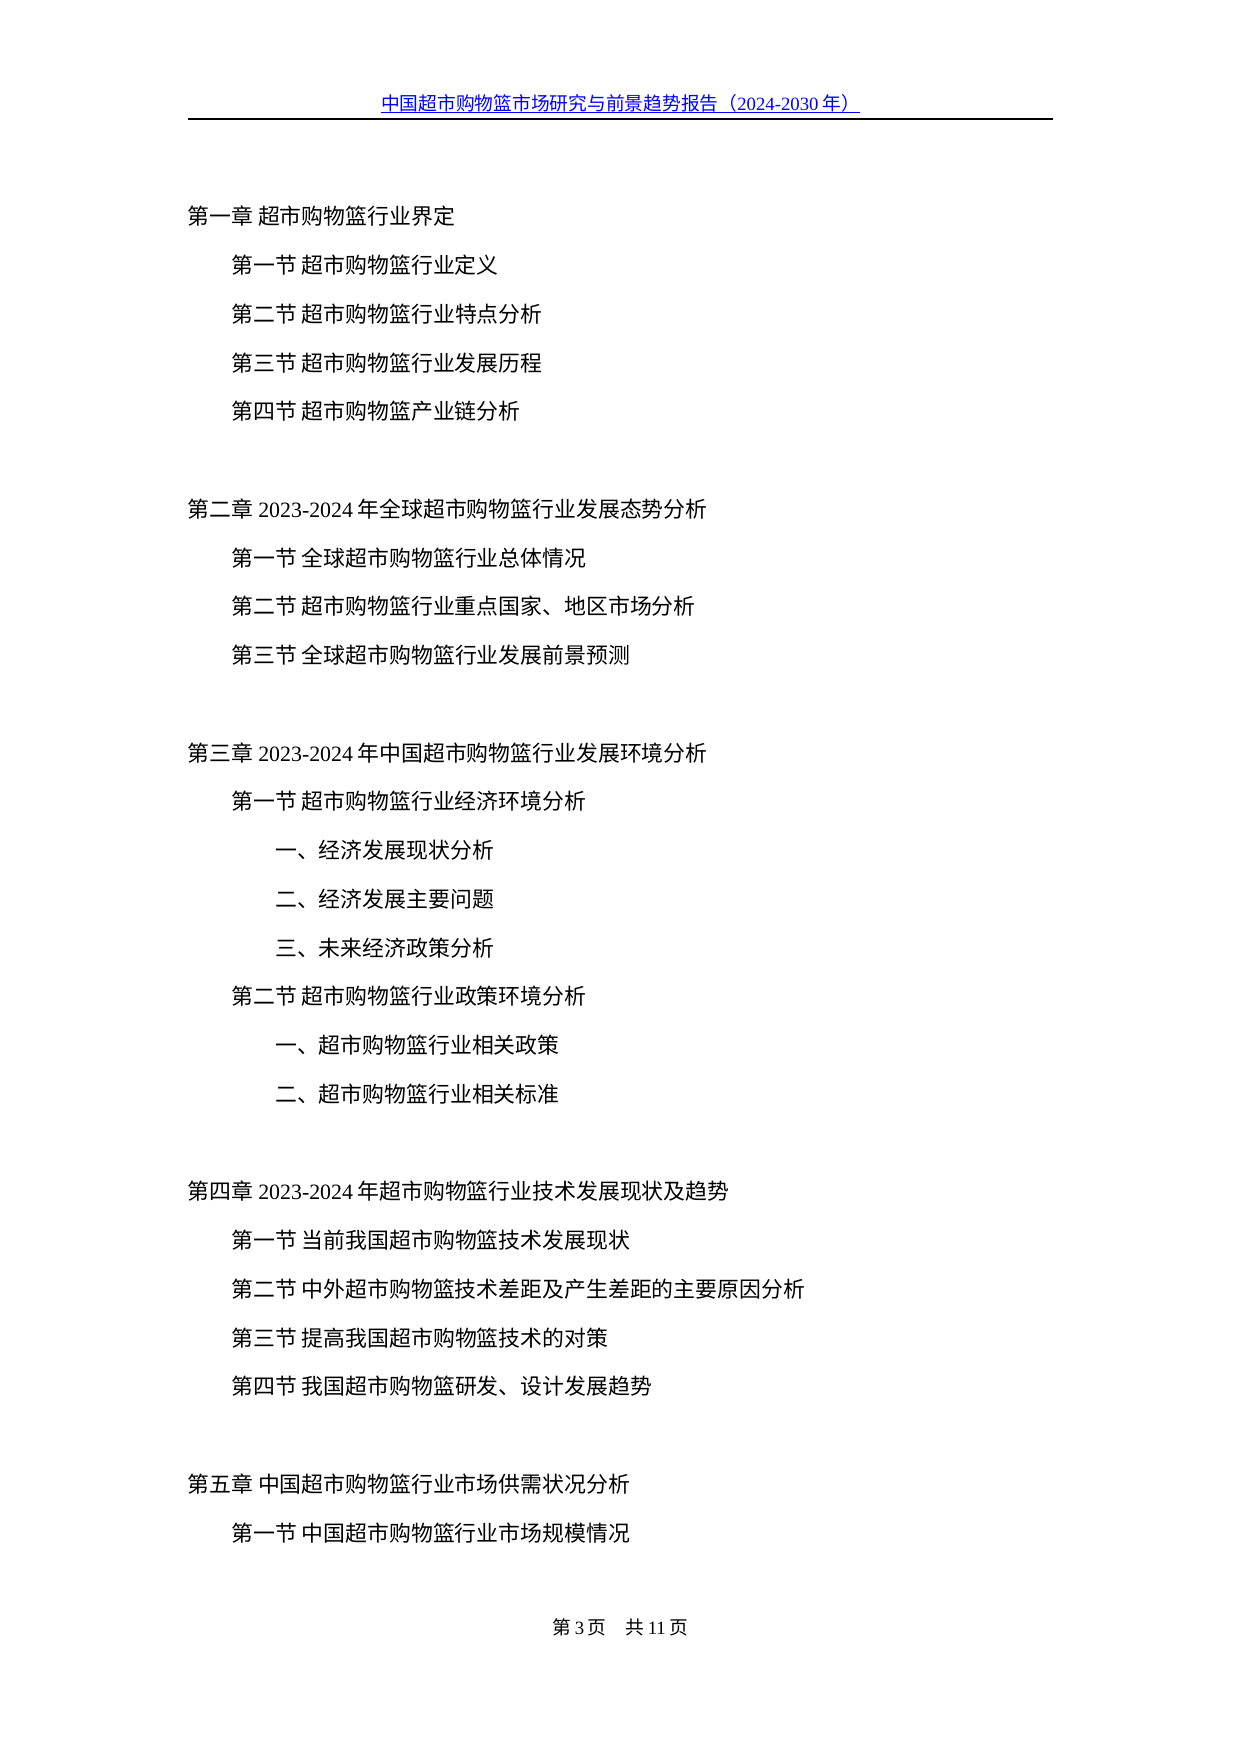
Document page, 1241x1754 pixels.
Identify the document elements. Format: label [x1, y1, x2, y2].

text [187, 150, 1053, 1548]
